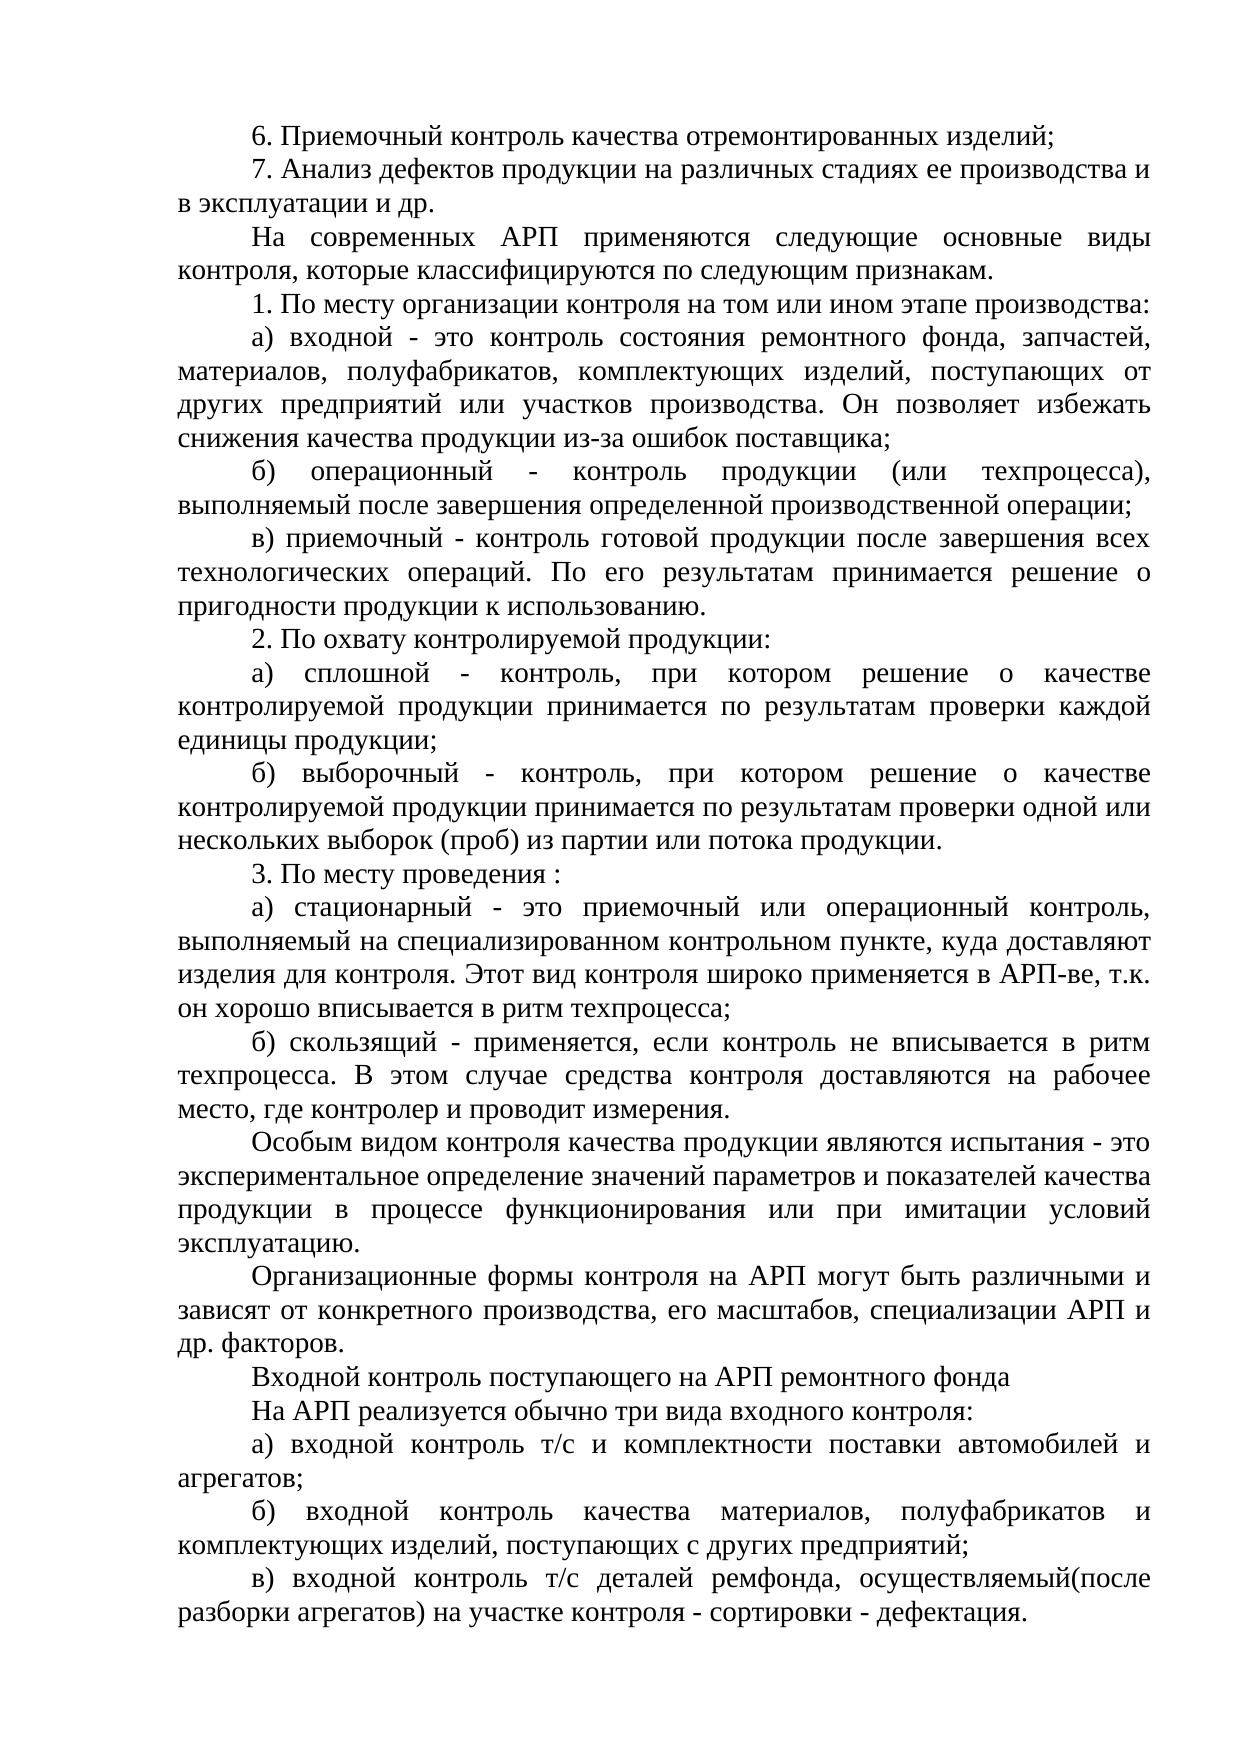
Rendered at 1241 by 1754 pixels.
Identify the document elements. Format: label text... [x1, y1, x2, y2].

text 6. Приемочный контроль качества отремонтированных изделий; [177, 118, 1152, 152]
text 3. По месту проведения : [177, 856, 1152, 889]
text в) входной контроль т/с деталей ремфонда, осуществляемый(после разборки агрегатов) на участке контроля - сортировки - дефектация. [177, 1560, 1152, 1627]
text На АРП реализуется обычно три вида входного контроля: [177, 1393, 1152, 1426]
text 7. Анализ дефектов продукции на различных стадиях ее производства и в эксплуатации и др. [177, 152, 1152, 219]
text 1. По месту организации контроля на том или ином этапе производства: [177, 286, 1152, 319]
text в) приемочный - контроль готовой продукции после завершения всех технологических операций. По его результатам принимается решение о пригодности продукции к использованию. [177, 521, 1152, 621]
text б) выборочный - контроль, при котором решение о качестве контролируемой продукции принимается по результатам проверки одной или нескольких выборок (проб) из партии или потока продукции. [177, 755, 1152, 856]
text а) входной контроль т/с и комплектности поставки автомобилей и агрегатов; [177, 1426, 1152, 1493]
text 2. По охвату контролируемой продукции: [177, 621, 1152, 655]
text б) входной контроль качества материалов, полуфабрикатов и комплектующих изделий, поступающих с других предприятий; [177, 1493, 1152, 1560]
text Особым видом контроля качества продукции являются испытания - это экспериментальное определение значений параметров и показателей качества продукции в процессе функционирования или при имитации условий эксплуатацию. [177, 1124, 1152, 1258]
text б) операционный - контроль продукции (или техпроцесса), выполняемый после завершения определенной производственной операции; [177, 453, 1152, 521]
text Организационные формы контроля на АРП могут быть различными и зависят от конкретного производства, его масштабов, специализации АРП и др. факторов. [177, 1258, 1152, 1359]
text На современных АРП применяются следующие основные виды контроля, которые классифицируются по следующим признакам. [177, 219, 1152, 286]
text а) входной - это контроль состояния ремонтного фонда, запчастей, материалов, полуфабрикатов, комплектующих изделий, поступающих от других предприятий или участков производства. Он позволяет избежать снижения качества продукции из-за ошибок поставщика; [177, 319, 1152, 453]
text б) скользящий - применяется, если контроль не вписывается в ритм техпроцесса. В этом случае средства контроля доставляются на рабочее место, где контролер и проводит измерения. [177, 1024, 1152, 1124]
text Входной контроль поступающего на АРП ремонтного фонда [177, 1359, 1152, 1393]
text а) сплошной - контроль, при котором решение о качестве контролируемой продукции принимается по результатам проверки каждой единицы продукции; [177, 655, 1152, 755]
text а) стационарный - это приемочный или операционный контроль, выполняемый на специализированном контрольном пункте, куда доставляют изделия для контроля. Этот вид контроля широко применяется в АРП-ве, т.к. он хорошо вписывается в ритм техпроцесса; [177, 889, 1152, 1024]
